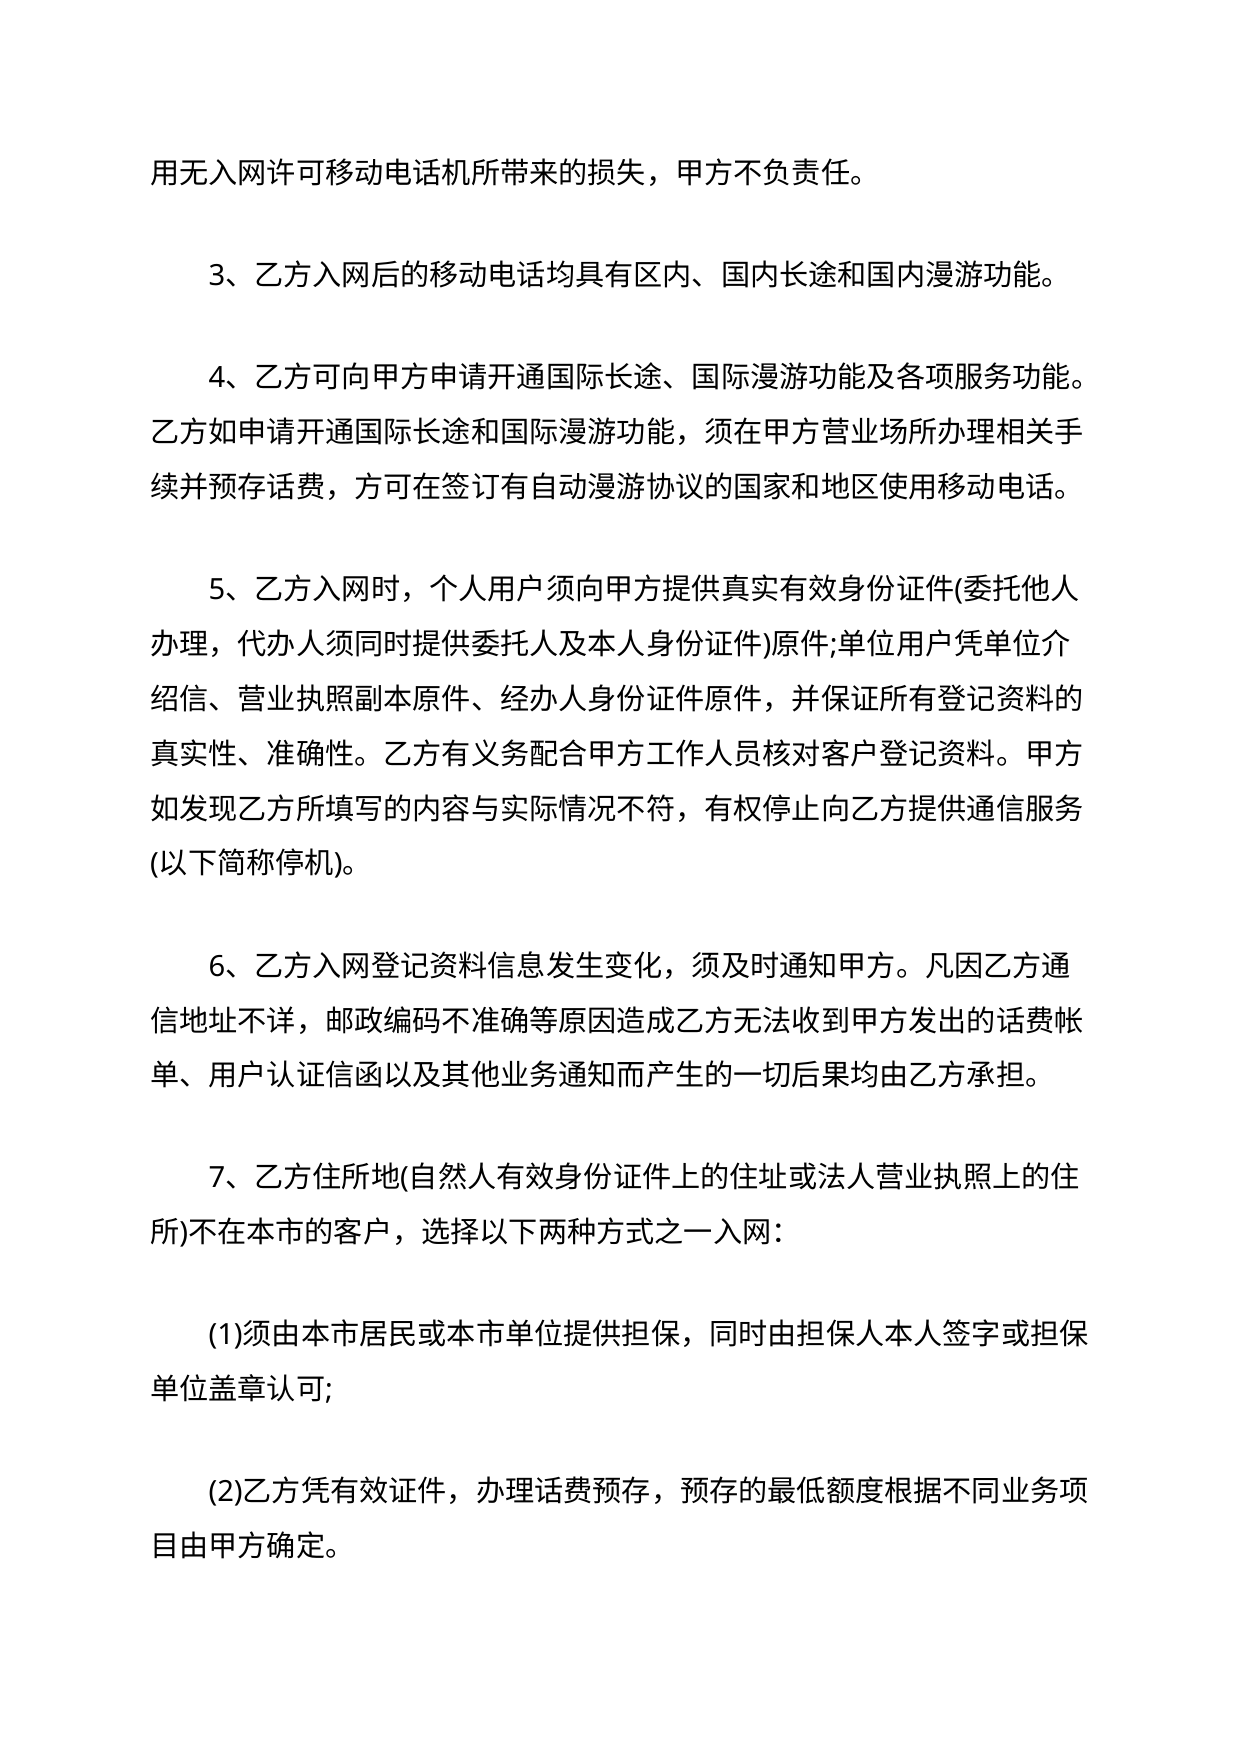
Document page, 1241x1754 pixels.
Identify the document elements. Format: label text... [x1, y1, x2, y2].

text 7、乙方住所地(自然人有效身份证件上的住址或法人营业执照上的住所)不在本市的客户，选择以下两种方式之一入网： [150, 1154, 1090, 1251]
text 6、乙方入网登记资料信息发生变化，须及时通知甲方。凡因乙方通信地址不详，邮政编码不准确等原因造成乙方无法收到甲方发出的话费帐单、用户认证信函以及其他业务通知而产生的一切后果均由乙方承担。 [150, 942, 1090, 1094]
text (1)须由本市居民或本市单位提供担保，同时由担保人本人签字或担保单位盖章认可; [150, 1311, 1090, 1408]
text 5、乙方入网时，个人用户须向甲方提供真实有效身份证件(委托他人办理，代办人须同时提供委托人及本人身份证件)原件;单位用户凭单位介绍信、营业执照副本原件、经办人身份证件原件，并保证所有登记资料的真实性、准确性。乙方有义务配合甲方工作人员核对客户登记资料。甲方如发现乙方所填写的内容与实际情况不符，有权停止向乙方提供通信服务(以下简称停机)。 [150, 565, 1090, 882]
text (2)乙方凭有效证件，办理话费预存，预存的最低额度根据不同业务项目由甲方确定。 [150, 1468, 1090, 1565]
text 3、乙方入网后的移动电话均具有区内、国内长途和国内漫游功能。 [150, 252, 1090, 294]
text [150, 150, 1090, 192]
text 4、乙方可向甲方申请开通国际长途、国际漫游功能及各项服务功能。乙方如申请开通国际长途和国际漫游功能，须在甲方营业场所办理相关手续并预存话费，方可在签订有自动漫游协议的国家和地区使用移动电话。 [150, 354, 1090, 506]
